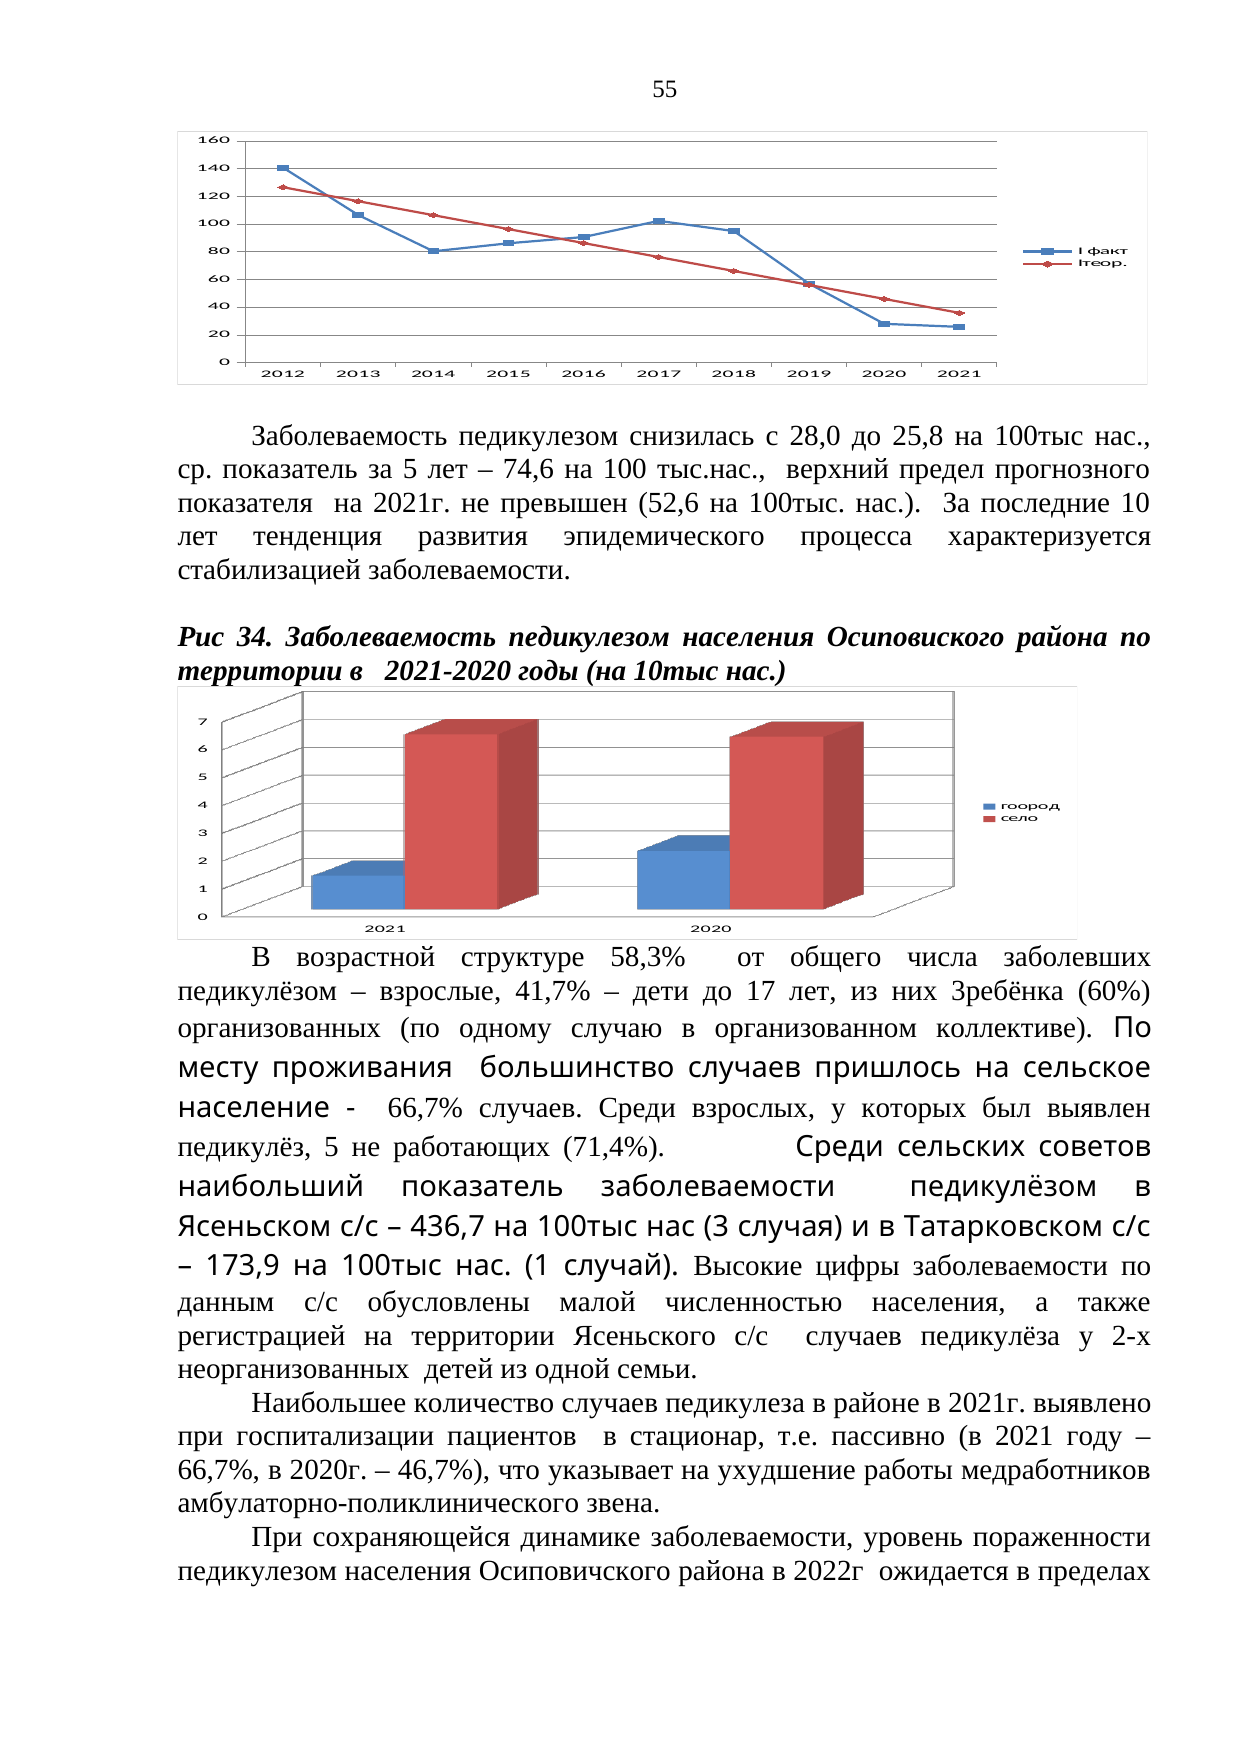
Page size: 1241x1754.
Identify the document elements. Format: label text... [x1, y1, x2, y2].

text Заболеваемость педикулезом снизилась с 28,0 до 25,8 на 100тыс нас., ср. показатель за 5 лет – 74,6 на 100 тыс.нас., верхний предел прогнозного показателя на 2021г. не превышен (52,6 на 100тыс. нас.). За последние 10 лет тенденция развития эпидемического процесса характеризуется стабилизацией заболеваемости. [177, 418, 1152, 586]
text Рис 34. Заболеваемость педикулезом населения Осиповиского района по территории в 2021-2020 годы (на 10тыс нас.) [177, 619, 1152, 686]
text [177, 1519, 1152, 1586]
text Наибольшее количество случаев педикулеза в районе в 2021г. выявлено при госпитализации пациентов в стационар, т.е. пассивно (в 2021 году – 66,7%, в 2020г. – 46,7%), что указывает на ухудшение работы медработников амбулаторно-поликлинического звена. [177, 1385, 1152, 1519]
text В возрастной структуре 58,3% от общего числа заболевших педикулёзом – взрослые, 41,7% – дети до 17 лет, из них 3ребёнка (60%) организованных (по одному случаю в организованном коллективе). По месту проживания большинство случаев пришлось на сельское население - 66,7% случаев. Среди взрослых, у которых был выявлен педикулёз, 5 не работающих (71,4%). Среди сельских советов наибольший показатель заболеваемости педикулёзом в Ясеньском с/с – 436,7 на 100тыс нас (3 случая) и в Татарковском с/с – 173,9 на 100тыс нас. (1 случай). Высокие цифры заболеваемости по данным с/с обусловлены малой численностью населения, а также регистрацией на территории Ясеньского с/с случаев педикулёза у 2-х неорганизованных детей из одной семьи. [177, 939, 1152, 1385]
